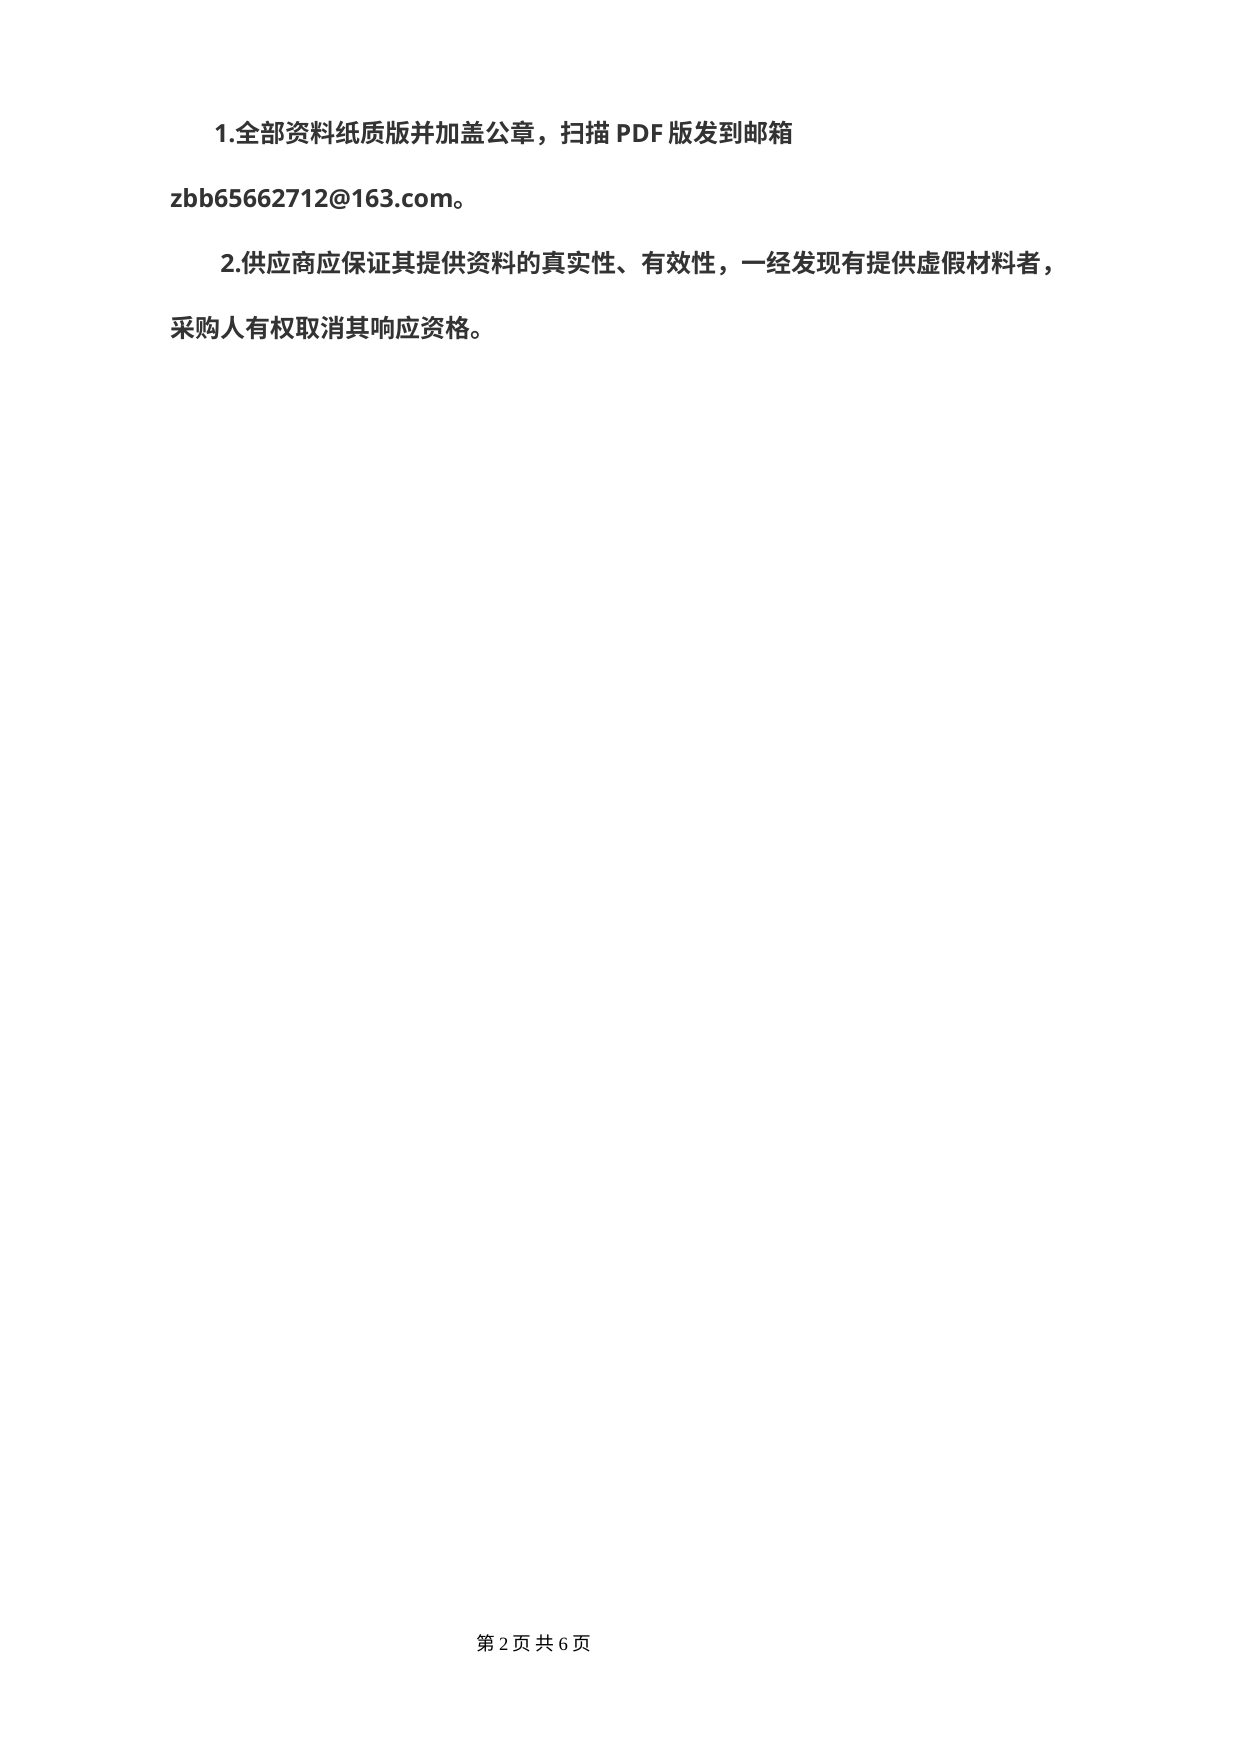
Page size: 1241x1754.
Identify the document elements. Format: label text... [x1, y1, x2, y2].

text 1.全部资料纸质版并加盖公章，扫描PDF版发到邮箱zbb65662712@163.com。 [170, 99, 1082, 229]
text 2.供应商应保证其提供资料的真实性、有效性，一经发现有提供虚假材料者，采购人有权取消其响应资格。 [170, 229, 1082, 359]
